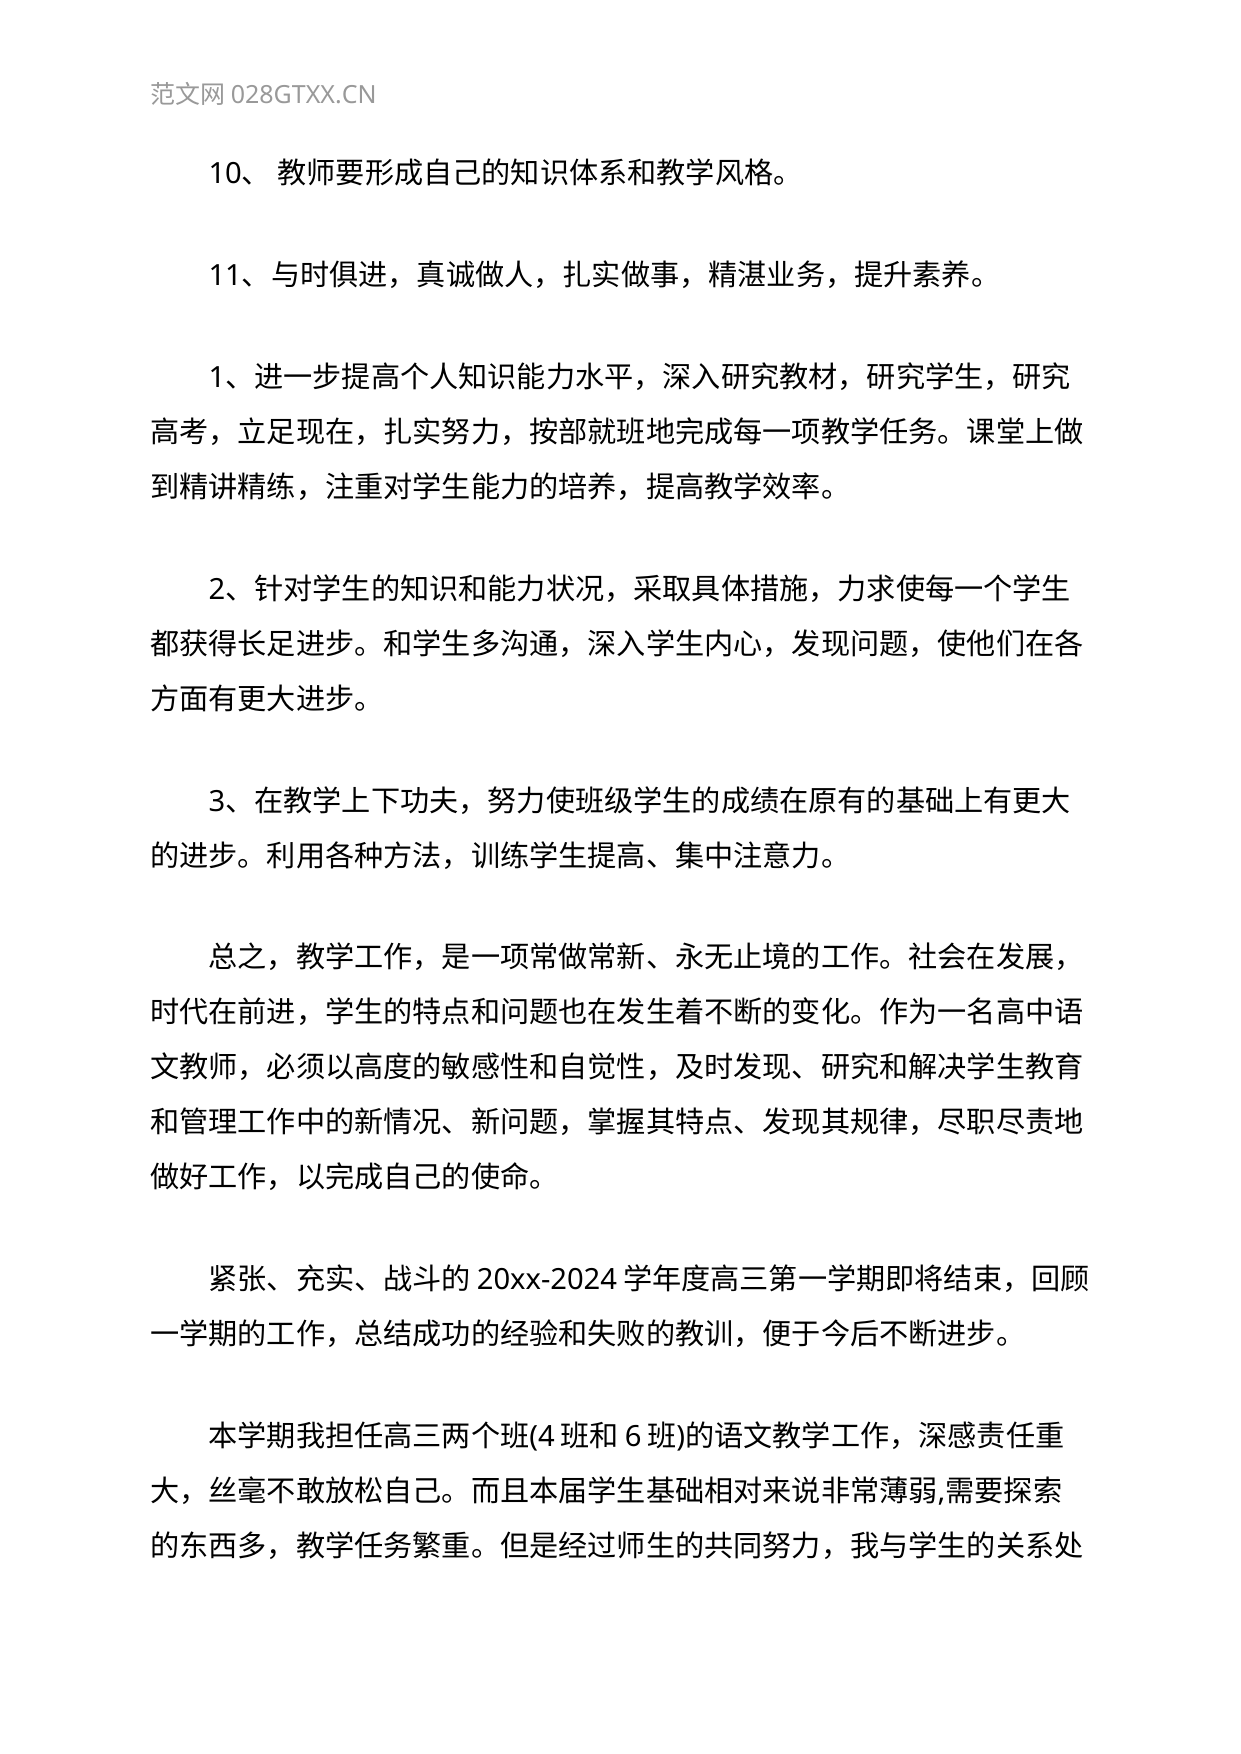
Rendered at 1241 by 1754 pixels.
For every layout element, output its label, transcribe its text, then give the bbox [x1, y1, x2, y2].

text 10、 教师要形成自己的知识体系和教学风格。 [150, 150, 1090, 192]
text 11、与时俱进，真诚做人，扎实做事，精湛业务，提升素养。 [150, 252, 1090, 294]
text 3、在教学上下功夫，努力使班级学生的成绩在原有的基础上有更大的进步。利用各种方法，训练学生提高、集中注意力。 [150, 777, 1090, 874]
text 总之，教学工作，是一项常做常新、永无止境的工作。社会在发展，时代在前进，学生的特点和问题也在发生着不断的变化。作为一名高中语文教师，必须以高度的敏感性和自觉性，及时发现、研究和解决学生教育和管理工作中的新情况、新问题，掌握其特点、发现其规律，尽职尽责地做好工作，以完成自己的使命。 [150, 934, 1090, 1196]
text 2、针对学生的知识和能力状况，采取具体措施，力求使每一个学生都获得长足进步。和学生多沟通，深入学生内心，发现问题，使他们在各方面有更大进步。 [150, 566, 1090, 718]
text 1、进一步提高个人知识能力水平，深入研究教材，研究学生，研究高考，立足现在，扎实努力，按部就班地完成每一项教学任务。课堂上做到精讲精练，注重对学生能力的培养，提高教学效率。 [150, 354, 1090, 506]
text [150, 1412, 1090, 1564]
text 紧张、充实、战斗的20xx-2024学年度高三第一学期即将结束，回顾一学期的工作，总结成功的经验和失败的教训，便于今后不断进步。 [150, 1255, 1090, 1353]
